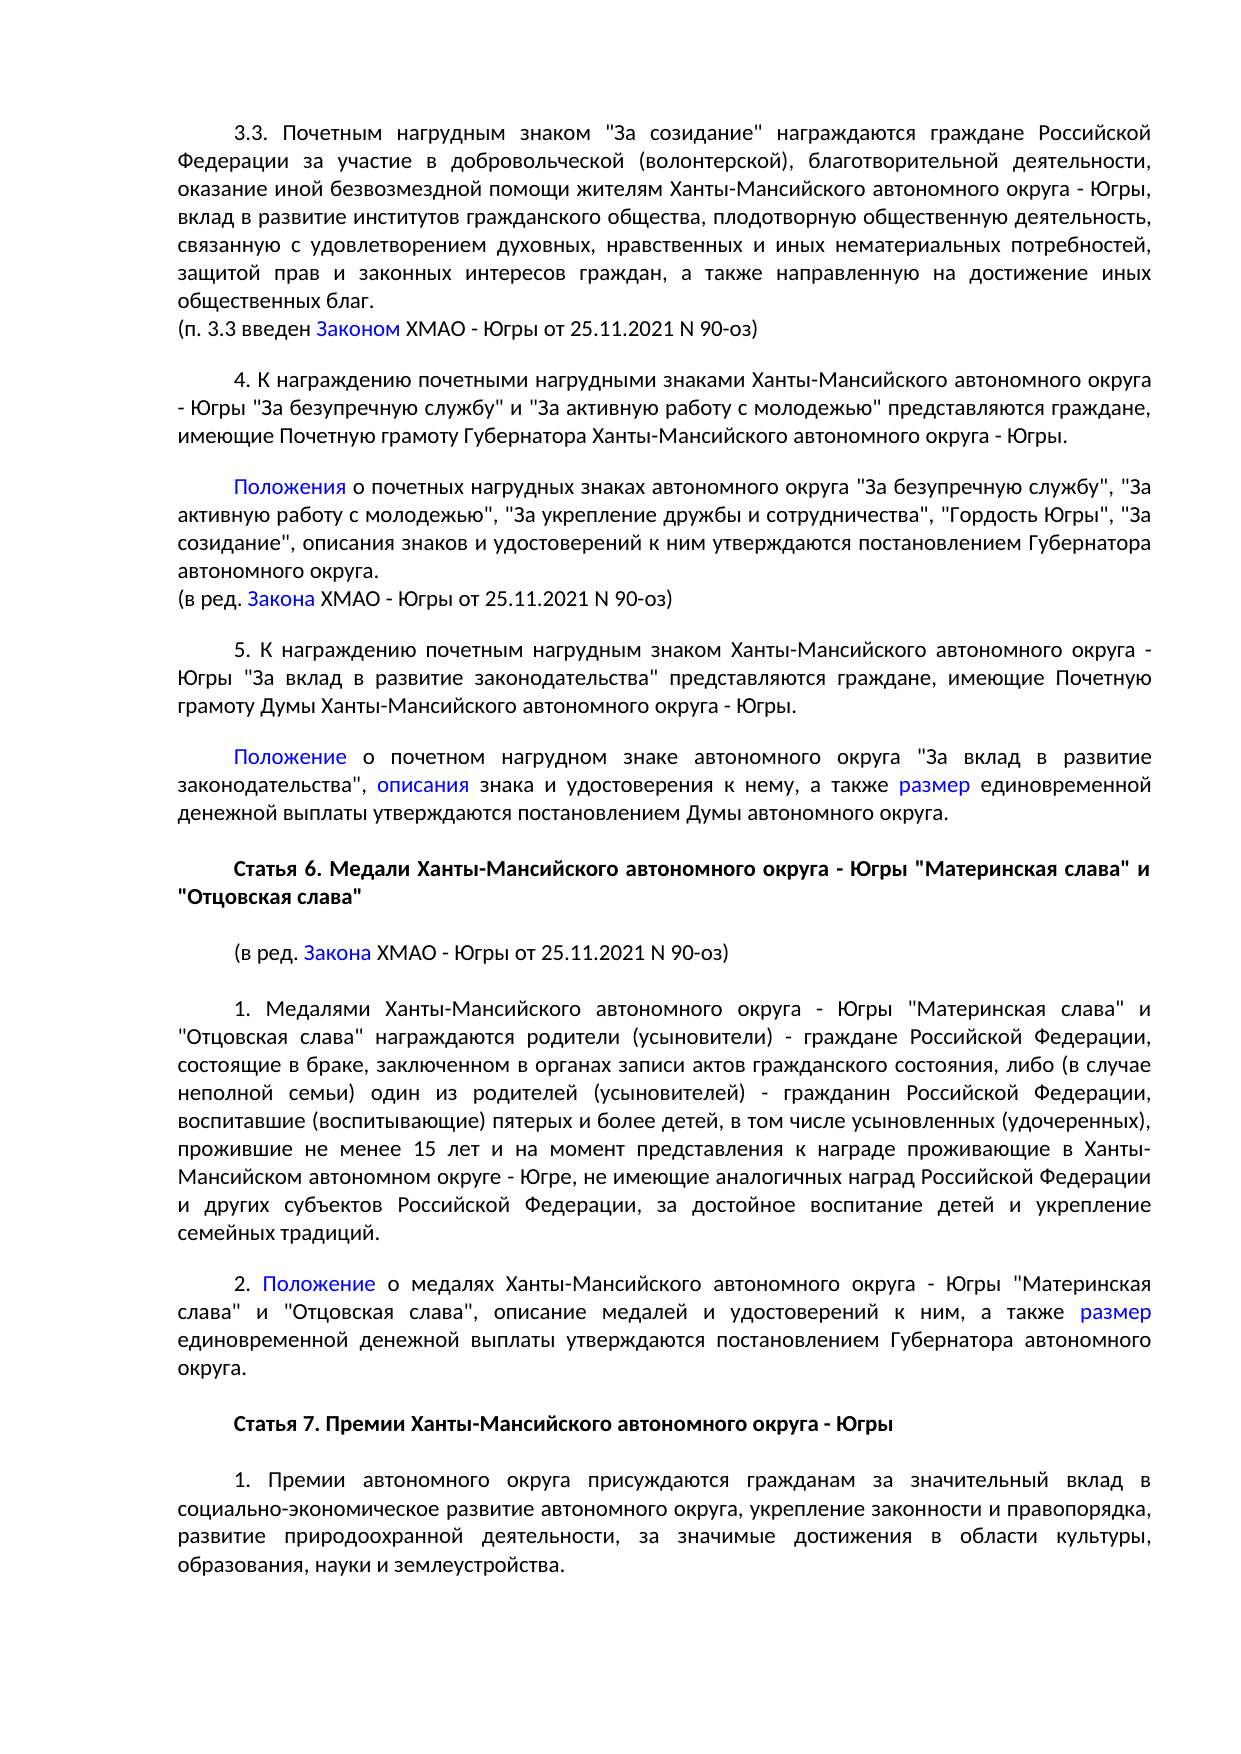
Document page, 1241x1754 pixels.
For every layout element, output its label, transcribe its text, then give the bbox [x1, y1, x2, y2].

text 5. К награждению почетным нагрудным знаком Ханты-Мансийского автономного округа - Югры "За вклад в развитие законодательства" представляются граждане, имеющие Почетную грамоту Думы Ханты-Мансийского автономного округа - Югры. [177, 635, 1152, 719]
text Положение о почетном нагрудном знаке автономного округа "За вклад в развитие законодательства", описания знака и удостоверения к нему, а также размер единовременной денежной выплаты утверждаются постановлением Думы автономного округа. [177, 742, 1152, 826]
text (п. 3.3 введен Законом ХМАО - Югры от 25.11.2021 N 90-оз) [177, 314, 1152, 342]
text (в ред. Закона ХМАО - Югры от 25.11.2021 N 90-оз) [177, 938, 1152, 966]
text 1. Медалями Ханты-Мансийского автономного округа - Югры "Материнская слава" и "Отцовская слава" награждаются родители (усыновители) - граждане Российской Федерации, состоящие в браке, заключенном в органах записи актов гражданского состояния, либо (в случае неполной семьи) один из родителей (усыновителей) - гражданин Российской Федерации, воспитавшие (воспитывающие) пятерых и более детей, в том числе усыновленных (удочеренных), прожившие не менее 15 лет и на момент представления к награде проживающие в Ханты-Мансийском автономном округе - Югре, не имеющие аналогичных наград Российской Федерации и других субъектов Российской Федерации, за достойное воспитание детей и укрепление семейных традиций. [177, 994, 1152, 1247]
text 1. Премии автономного округа присуждаются гражданам за значительный вклад в социально-экономическое развитие автономного округа, укрепление законности и правопорядка, развитие природоохранной деятельности, за значимые достижения в области культуры, образования, науки и землеустройства. [177, 1466, 1152, 1578]
text 3.3. Почетным нагрудным знаком "За созидание" награждаются граждане Российской Федерации за участие в добровольческой (волонтерской), благотворительной деятельности, оказание иной безвозмездной помощи жителям Ханты-Мансийского автономного округа - Югры, вклад в развитие институтов гражданского общества, плодотворную общественную деятельность, связанную с удовлетворением духовных, нравственных и иных нематериальных потребностей, защитой прав и законных интересов граждан, а также направленную на достижение иных общественных благ. [177, 118, 1152, 314]
text 4. К награждению почетными нагрудными знаками Ханты-Мансийского автономного округа - Югры "За безупречную службу" и "За активную работу с молодежью" представляются граждане, имеющие Почетную грамоту Губернатора Ханты-Мансийского автономного округа - Югры. [177, 365, 1152, 449]
title Статья 6. Медали Ханты-Мансийского автономного округа - Югры "Материнская слава" и "Отцовская слава" [177, 854, 1152, 910]
text 2. Положение о медалях Ханты-Мансийского автономного округа - Югры "Материнская слава" и "Отцовская слава", описание медалей и удостоверений к ним, а также размер единовременной денежной выплаты утверждаются постановлением Губернатора автономного округа. [177, 1269, 1152, 1382]
text (в ред. Закона ХМАО - Югры от 25.11.2021 N 90-оз) [177, 584, 1152, 612]
title Статья 7. Премии Ханты-Мансийского автономного округа - Югры [177, 1409, 1152, 1438]
text Положения о почетных нагрудных знаках автономного округа "За безупречную службу", "За активную работу с молодежью", "За укрепление дружбы и сотрудничества", "Гордость Югры", "За созидание", описания знаков и удостоверений к ним утверждаются постановлением Губернатора автономного округа. [177, 472, 1152, 584]
